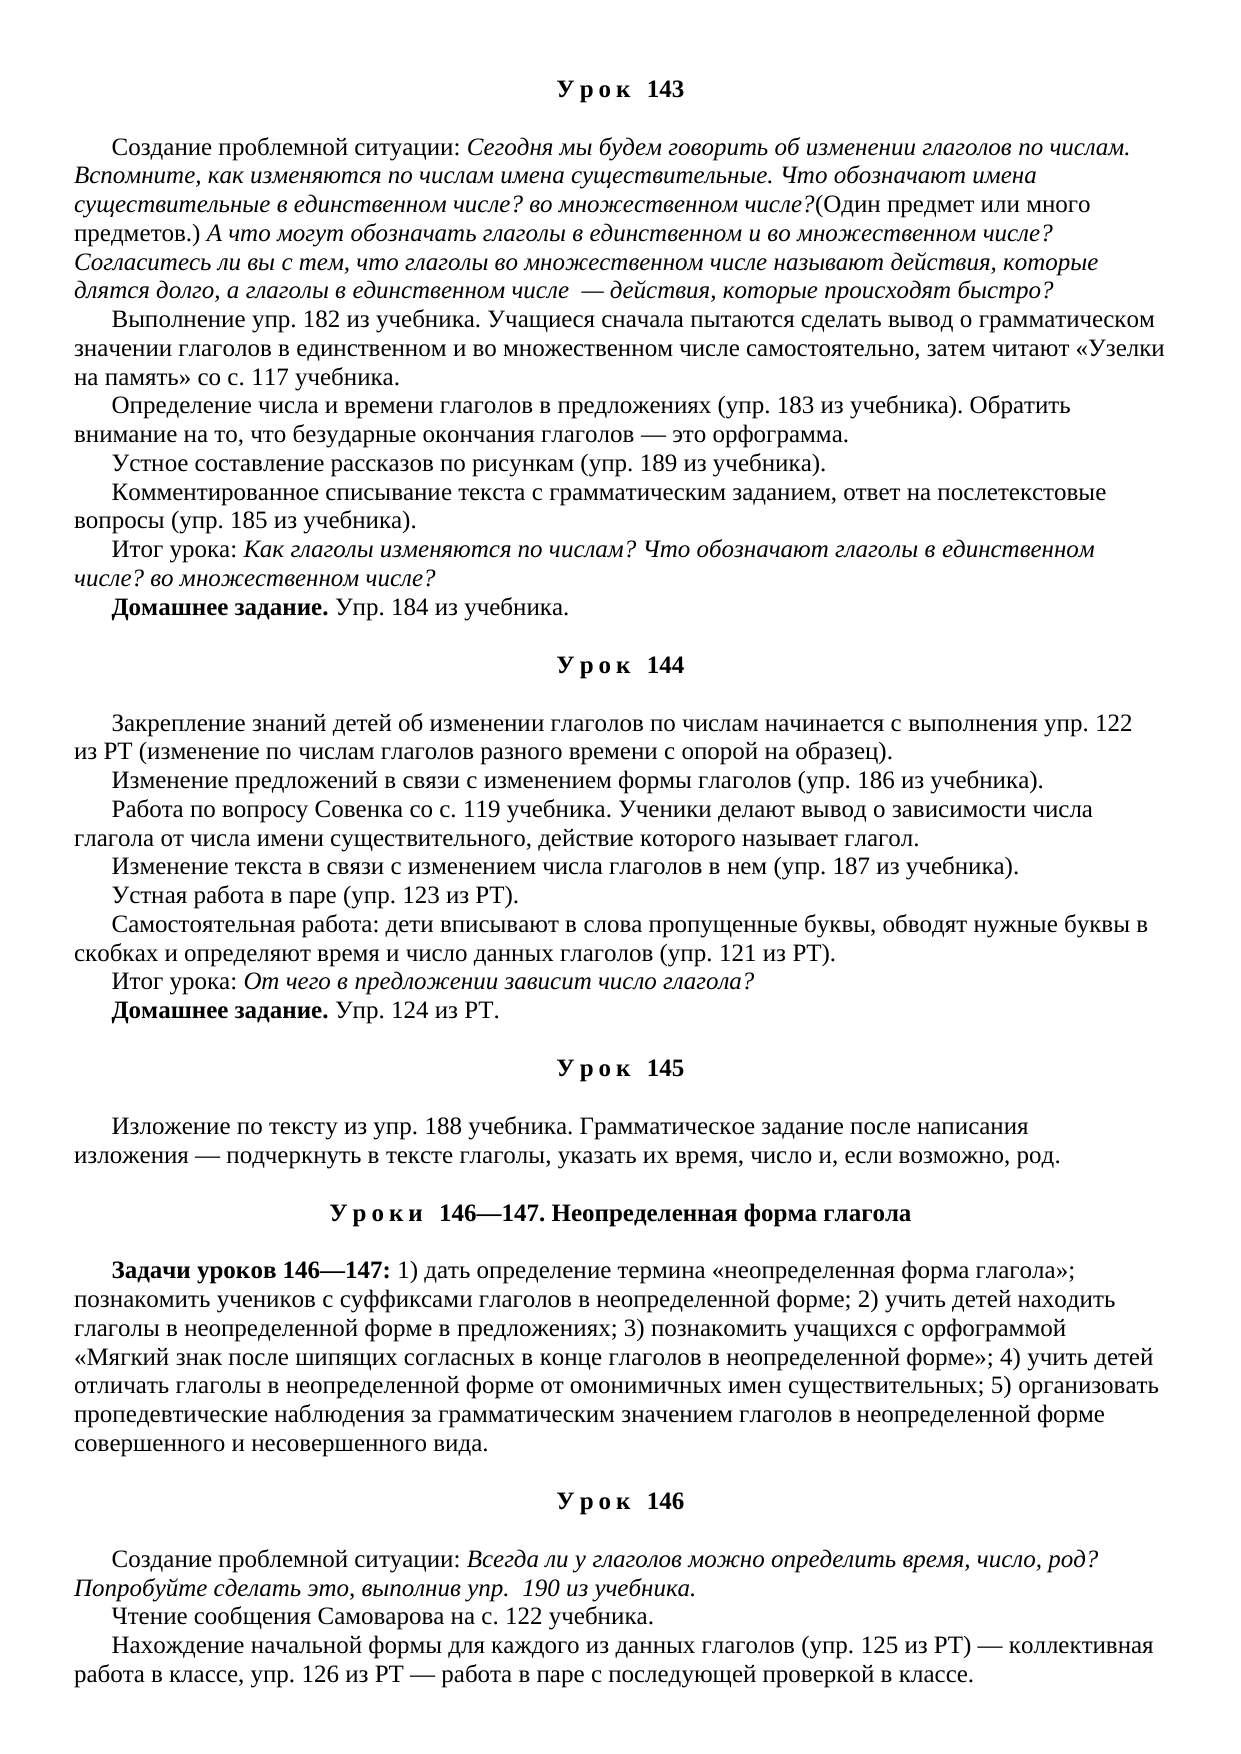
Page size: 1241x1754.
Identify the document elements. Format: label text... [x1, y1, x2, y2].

text Урок 145 [74, 1053, 1167, 1082]
text Урок 146 [74, 1486, 1167, 1515]
text Урок 144 [74, 650, 1167, 678]
text Создание проблемной ситуации: Сегодня мы будем говорить об изменении глаголов по числам. Вспомните, как изменяются по числам имена существительные. Что обозначают имена существительные в единственном числе? во множественном числе?(Один предмет или много предметов.) А что могут обозначать глаголы в единственном и во множественном числе? Согласитесь ли вы с тем, что глаголы во множественном числе называют действия, которые длятся долго, а глаголы в единственном числе — действия, которые происходят быстро? Выполнение упр. 182 из учебника. Учащиеся сначала пытаются сделать вывод о грамматическом значении глаголов в единственном и во множественном числе самостоятельно, затем читают «Узелки на память» со с. 117 учебника. Определение числа и времени глаголов в предложениях (упр. 183 из учебника). Обратить внимание на то, что безударные окончания глаголов — это орфограмма. Устное составление рассказов по рисункам (упр. 189 из учебника). Комментированное списывание текста с грамматическим заданием, ответ на послетекстовые вопросы (упр. 185 из учебника). Итог урока: Как глаголы изменяются по числам? Что обозначают глаголы в единственном числе? во множественном числе? Домашнее задание. Упр. 184 из учебника. [74, 132, 1167, 621]
text Урок 143 [74, 74, 1167, 103]
text Закрепление знаний детей об изменении глаголов по числам начинается с выполнения упр. 122 из РТ (изменение по числам глаголов разного времени с опорой на образец). Изменение предложений в связи с изменением формы глаголов (упр. 186 из учебника). Работа по вопросу Совенка со с. 119 учебника. Ученики делают вывод о зависимости числа глагола от числа имени существительного, действие которого называет глагол. Изменение текста в связи с изменением числа глаголов в нем (упр. 187 из учебника). Устная работа в паре (упр. 123 из РТ). Самостоятельная работа: дети вписывают в слова пропущенные буквы, обводят нужные буквы в скобках и определяют время и число данных глаголов (упр. 121 из РТ). Итог урока: От чего в предложении зависит число глагола? Домашнее задание. Упр. 124 из РТ. [74, 708, 1167, 1024]
text Уроки 146—147. Неопределенная форма глагола [74, 1198, 1167, 1226]
text Изложение по тексту из упр. 188 учебника. Грамматическое задание после написания изложения — подчеркнуть в тексте глаголы, указать их время, число и, если возможно, род. [74, 1111, 1167, 1168]
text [74, 1544, 1167, 1688]
text Задачи уроков 146—147: 1) дать определение термина «неопределенная форма глагола»; познакомить учеников с суффиксами глаголов в неопределенной форме; 2) учить детей находить глаголы в неопределенной форме в предложениях; 3) познакомить учащихся с орфограммой «Мягкий знак после шипящих согласных в конце глаголов в неопределенной форме»; 4) учить детей отличать глаголы в неопределенной форме от омонимичных имен существительных; 5) организовать пропедевтические наблюдения за грамматическим значением глаголов в неопределенной форме совершенного и несовершенного вида. [74, 1256, 1167, 1457]
